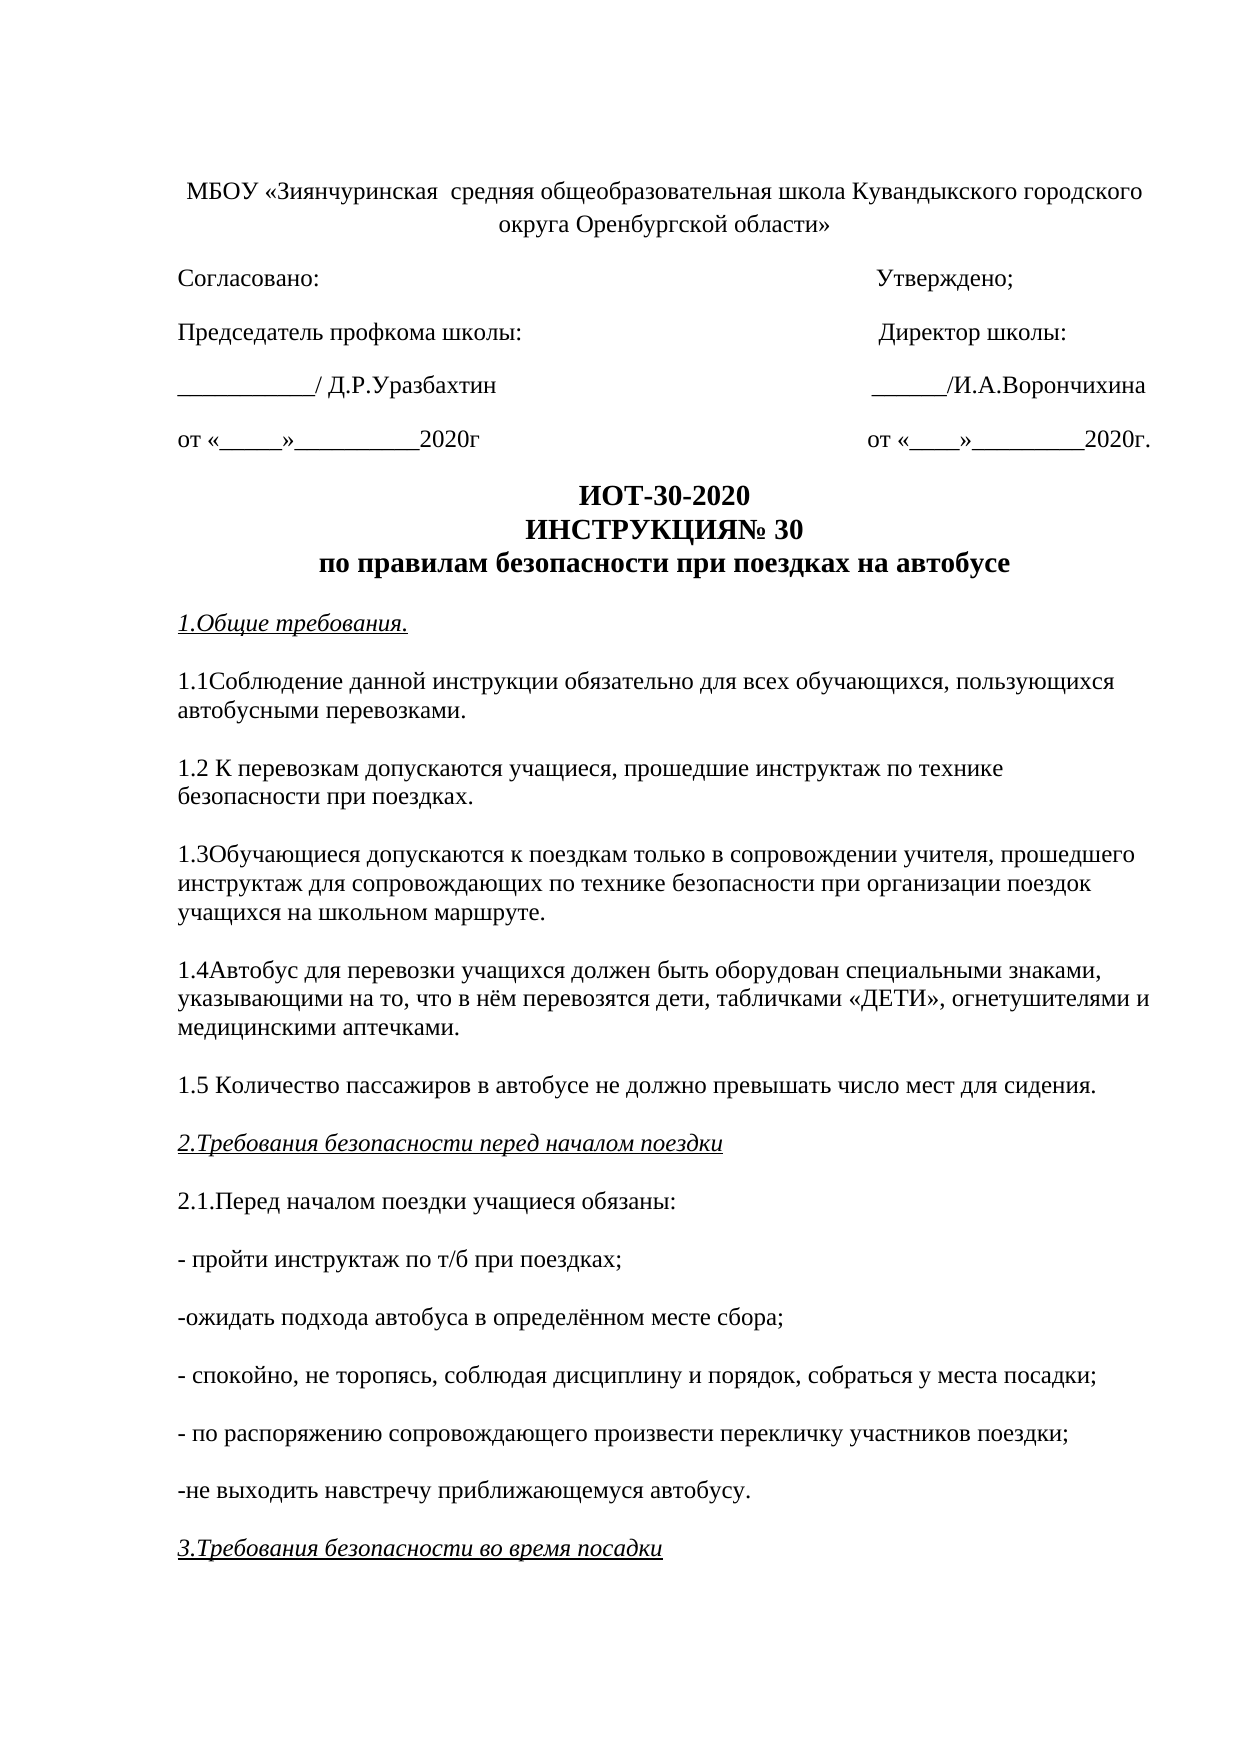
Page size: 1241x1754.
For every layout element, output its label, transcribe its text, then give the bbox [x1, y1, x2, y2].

text 1.Общие требования. [177, 608, 1152, 637]
text ___________/ Д.Р.Уразбахтин ______/И.А.Ворончихина [177, 371, 1152, 399]
text Председатель профкома школы: Директор школы: [177, 317, 1152, 346]
text - по распоряжению сопровождающего произвести перекличку участников поездки; [177, 1418, 1152, 1446]
text - пройти инструктаж по т/б при поездках; [177, 1244, 1152, 1273]
text - спокойно, не торопясь, соблюдая дисциплину и порядок, собраться у места посадки; [177, 1360, 1152, 1388]
text МБОУ «Зиянчуринская средняя общеобразовательная школа Кувандыкского городского округа Оренбургской области» [177, 176, 1152, 238]
text Согласовано: Утверждено; [177, 263, 1152, 292]
text ИОТ-30-2020 [177, 478, 1152, 512]
text 2.1.Перед началом поездки учащиеся обязаны: [177, 1186, 1152, 1215]
text 1.2 К перевозкам допускаются учащиеся, прошедшие инструктаж по технике безопасности при поездках. [177, 753, 1152, 810]
text 1.4Автобус для перевозки учащихся должен быть оборудован специальными знаками, указывающими на то, что в нём перевозятся дети, табличками «ДЕТИ», огнетушителями и медицинскими аптечками. [177, 955, 1152, 1041]
text 1.1Соблюдение данной инструкции обязательно для всех обучающихся, пользующихся автобусными перевозками. [177, 666, 1152, 723]
text -не выходить навстречу приближающемуся автобусу. [177, 1476, 1152, 1504]
text 1.5 Количество пассажиров в автобусе не должно превышать число мест для сидения. [177, 1070, 1152, 1099]
text -ожидать подхода автобуса в определённом месте сбора; [177, 1302, 1152, 1331]
text 1.3Обучающиеся допускаются к поездкам только в сопровождении учителя, прошедшего инструктаж для сопровождающих по технике безопасности при организации поездок учащихся на школьном маршруте. [177, 839, 1152, 926]
text 3.Требования безопасности во время посадки [177, 1533, 1152, 1562]
text 2.Требования безопасности перед началом поездки [177, 1128, 1152, 1157]
text ИНСТРУКЦИЯ№ 30 [177, 512, 1152, 545]
text от «_____»__________2020г от «____»_________2020г. [177, 424, 1152, 453]
text по правилам безопасности при поездках на автобусе [177, 545, 1152, 579]
